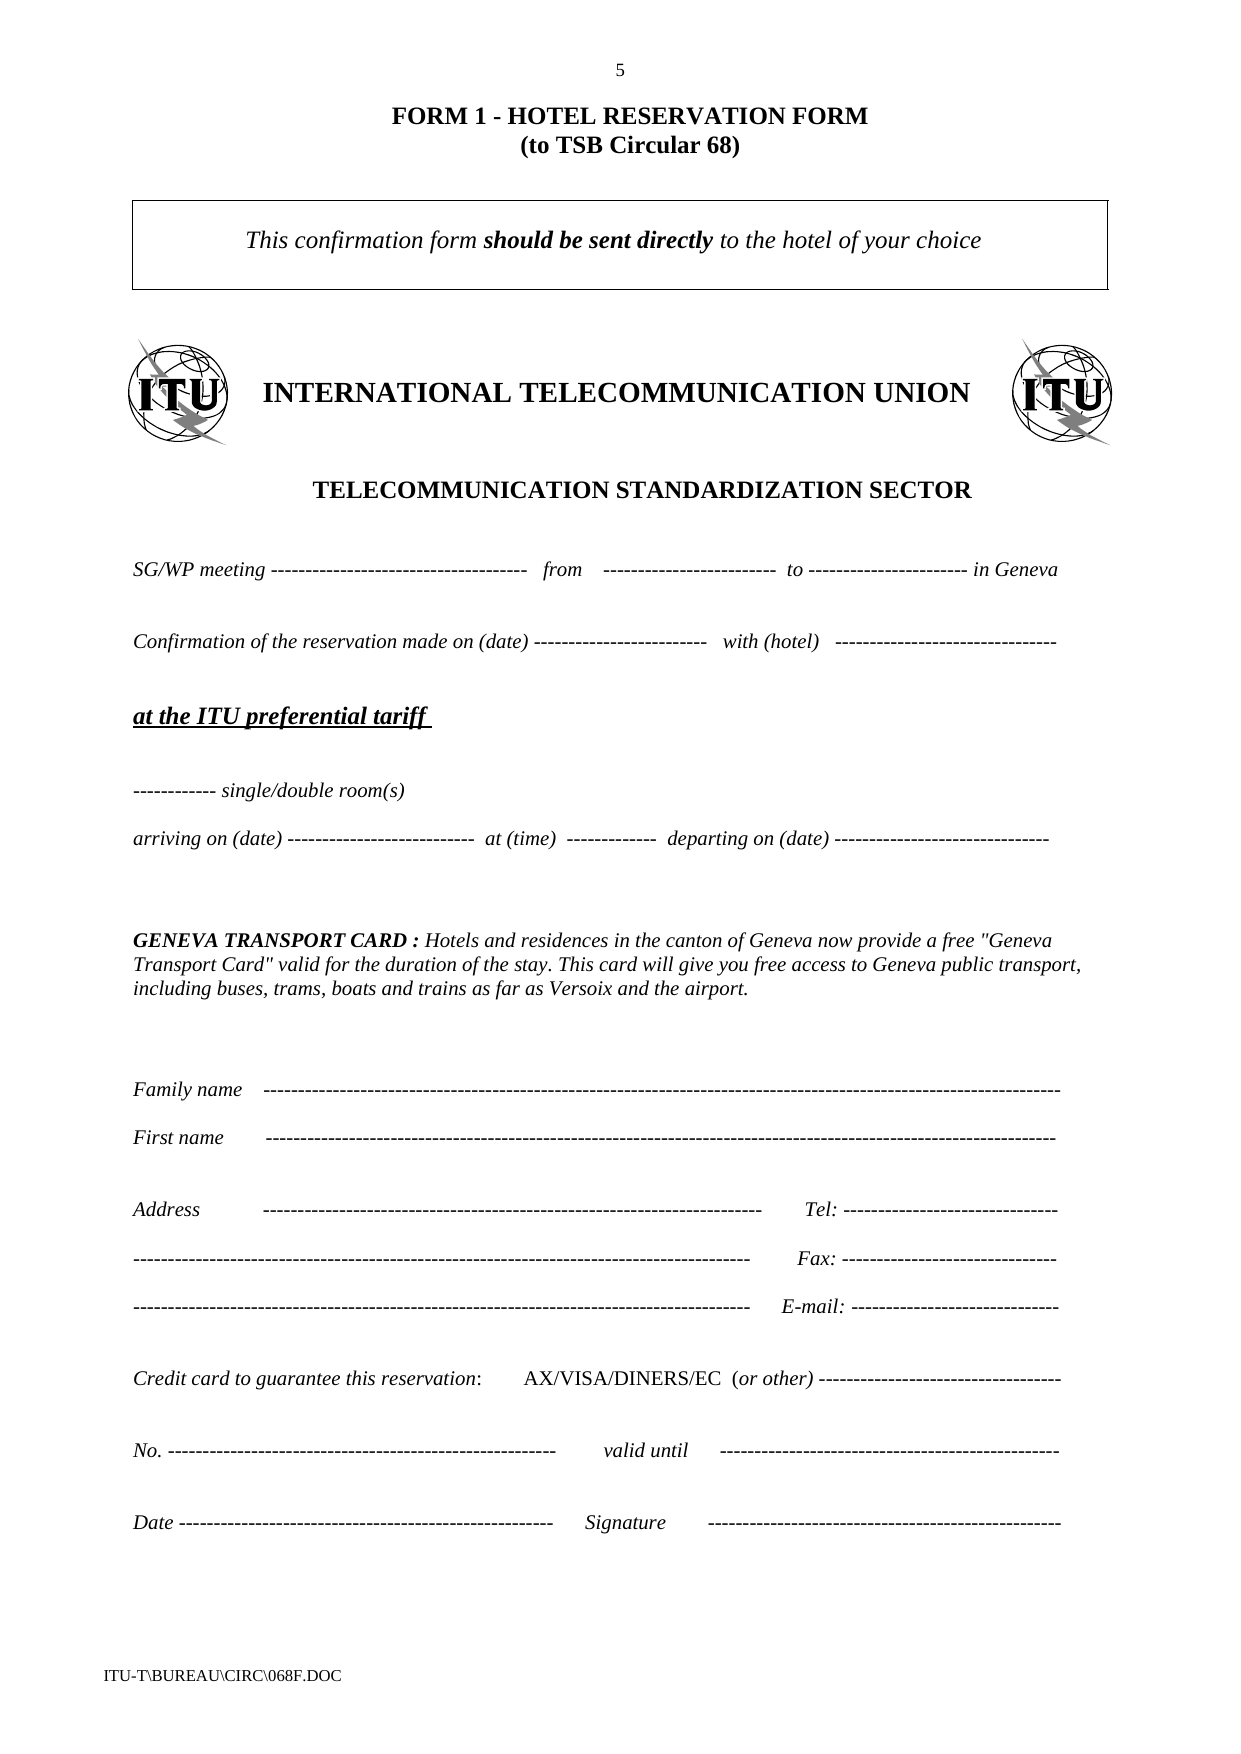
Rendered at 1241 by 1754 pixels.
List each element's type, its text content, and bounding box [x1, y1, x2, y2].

text Confirmation of the reservation made on (date) ------------------------- with (hotel) -------------------------------- [133, 629, 1083, 653]
text ----------------------------------------------------------------------------------------- E-mail: ------------------------------ [133, 1294, 1083, 1318]
text Credit card to guarantee this reservation: AX/VISA/DINERS/EC (or other) ----------------------------------- [133, 1366, 1083, 1390]
text First name ------------------------------------------------------------------------------------------------------------------ [133, 1125, 1083, 1149]
text ------------ single/double room(s) [133, 778, 1083, 802]
text No. -------------------------------------------------------- valid until ------------------------------------------------- [133, 1438, 1083, 1462]
text SG/WP meeting ------------------------------------- from ------------------------- to ----------------------- in Geneva [133, 557, 1083, 581]
text TELECOMMUNICATION STANDARDIZATION SECTOR [133, 475, 1152, 533]
text arriving on (date) --------------------------- at (time) ------------- departing on (date) ------------------------------- [133, 826, 1083, 850]
text GENEVA TRANSPORT CARD : Hotels and residences in the canton of Geneva now provide a free "Geneva Transport Card" valid for the duration of the stay. This card will give you free access to Geneva public transport, including buses, trams, boats and trains as far as Versoix and the airport. [133, 928, 1137, 1000]
text Address ------------------------------------------------------------------------ Tel: ------------------------------- [133, 1197, 1083, 1221]
text FORM 1 - HOTEL RESERVATION FORM [103, 101, 1157, 130]
text Family name ------------------------------------------------------------------------------------------------------------------- [133, 1077, 1083, 1101]
text at the ITU preferential tariff [133, 701, 1083, 730]
table_header [102, 331, 236, 447]
table_header INTERNATIONAL TELECOMMUNICATION UNION [236, 331, 993, 447]
text ----------------------------------------------------------------------------------------- Fax: ------------------------------- [133, 1246, 1083, 1269]
text (to TSB Circular 68) [103, 130, 1157, 158]
text Date ------------------------------------------------------ Signature --------------------------------------------------- [133, 1510, 1083, 1534]
table_header [993, 331, 1138, 447]
table_header This confirmation form should be sent directly to the hotel of your choice [133, 201, 1107, 289]
